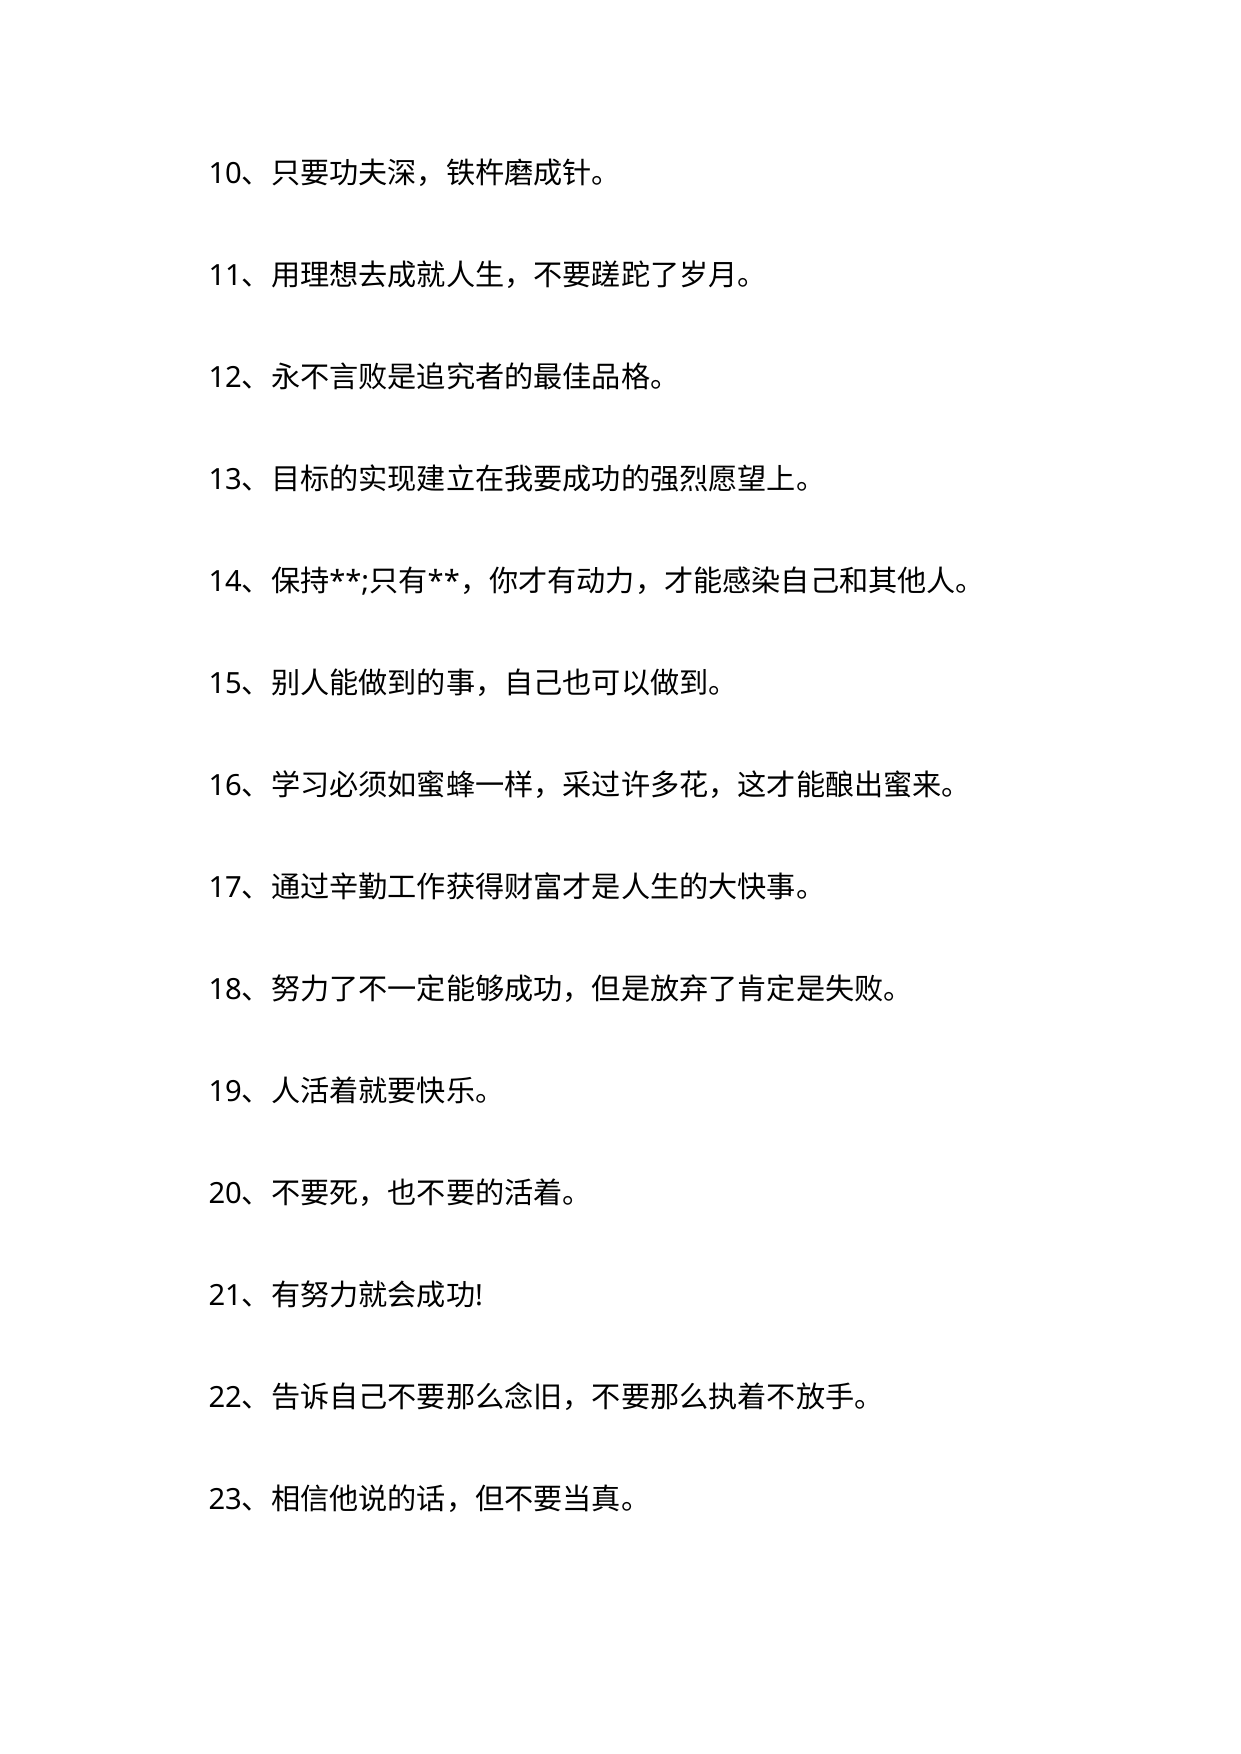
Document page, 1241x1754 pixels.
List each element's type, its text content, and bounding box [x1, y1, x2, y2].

text 11、用理想去成就人生，不要蹉跎了岁月。 [150, 252, 1090, 294]
text 16、学习必须如蜜蜂一样，采过许多花，这才能酿出蜜来。 [150, 762, 1090, 804]
text 14、保持**;只有**，你才有动力，才能感染自己和其他人。 [150, 558, 1090, 600]
text 15、别人能做到的事，自己也可以做到。 [150, 660, 1090, 702]
text 13、目标的实现建立在我要成功的强烈愿望上。 [150, 456, 1090, 498]
text 20、不要死，也不要的活着。 [150, 1170, 1090, 1212]
text 19、人活着就要快乐。 [150, 1068, 1090, 1110]
text 22、告诉自己不要那么念旧，不要那么执着不放手。 [150, 1374, 1090, 1416]
text 23、相信他说的话，但不要当真。 [150, 1476, 1090, 1518]
text 12、永不言败是追究者的最佳品格。 [150, 354, 1090, 396]
text 21、有努力就会成功! [150, 1272, 1090, 1314]
text 10、只要功夫深，铁杵磨成针。 [150, 150, 1090, 192]
text 18、努力了不一定能够成功，但是放弃了肯定是失败。 [150, 966, 1090, 1008]
text 17、通过辛勤工作获得财富才是人生的大快事。 [150, 864, 1090, 906]
